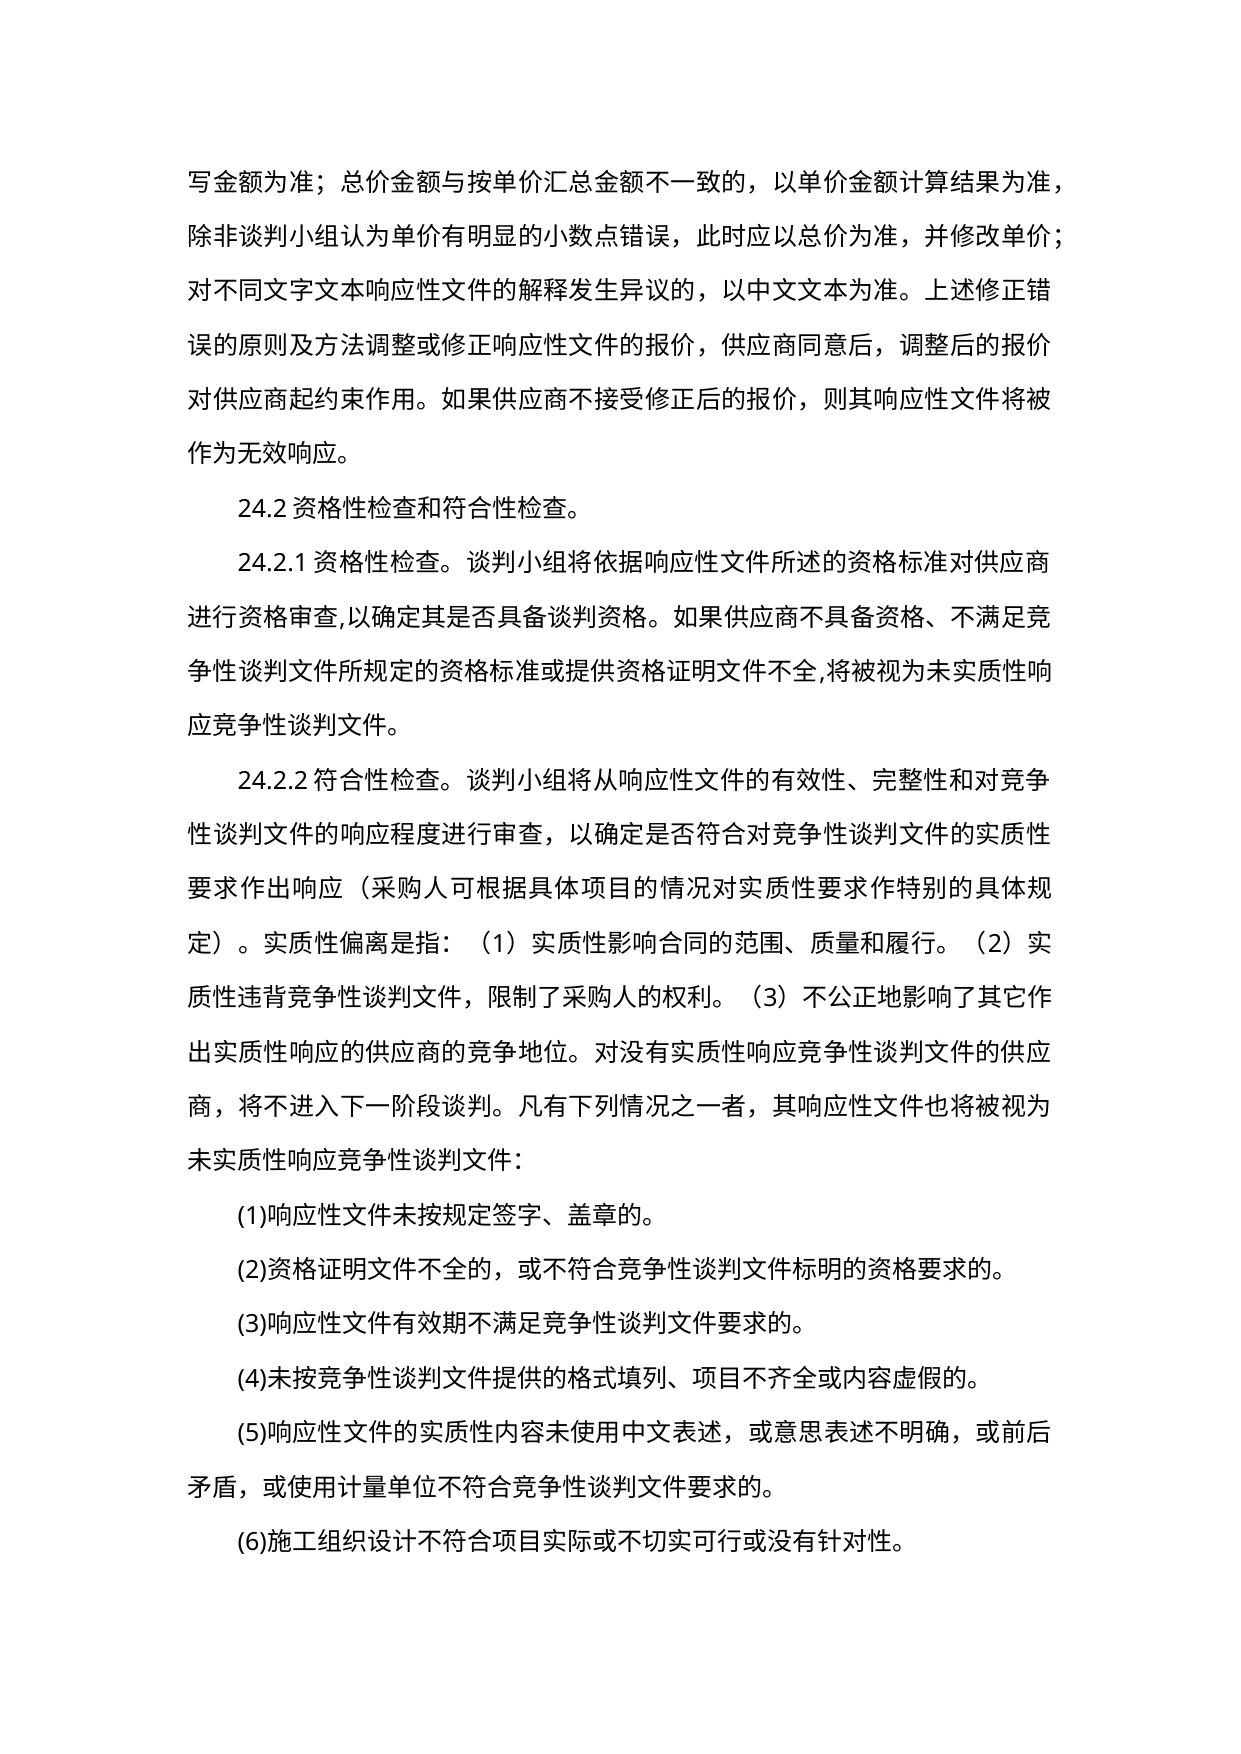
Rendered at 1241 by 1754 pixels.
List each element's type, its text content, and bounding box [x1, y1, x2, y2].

text (5)响应性文件的实质性内容未使用中文表述，或意思表述不明确，或前后矛盾，或使用计量单位不符合竞争性谈判文件要求的。 [187, 1413, 1053, 1503]
text (2)资格证明文件不全的，或不符合竞争性谈判文件标明的资格要求的。 [187, 1249, 1053, 1286]
text 24.2.1资格性检查。谈判小组将依据响应性文件所述的资格标准对供应商进行资格审查,以确定其是否具备谈判资格。如果供应商不具备资格、不满足竞争性谈判文件所规定的资格标准或提供资格证明文件不全,将被视为未实质性响应竞争性谈判文件。 [187, 543, 1053, 742]
text (4)未按竞争性谈判文件提供的格式填列、项目不齐全或内容虚假的。 [187, 1358, 1053, 1394]
text (6)施工组织设计不符合项目实际或不切实可行或没有针对性。 [187, 1521, 1053, 1558]
text (1)响应性文件未按规定签字、盖章的。 [187, 1195, 1053, 1231]
text 24.2资格性检查和符合性检查。 [187, 488, 1053, 524]
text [187, 162, 1053, 470]
text 24.2.2符合性检查。谈判小组将从响应性文件的有效性、完整性和对竞争性谈判文件的响应程度进行审查，以确定是否符合对竞争性谈判文件的实质性要求作出响应（采购人可根据具体项目的情况对实质性要求作特别的具体规定）。实质性偏离是指：（1）实质性影响合同的范围、质量和履行。（2）实质性违背竞争性谈判文件，限制了采购人的权利。（3）不公正地影响了其它作出实质性响应的供应商的竞争地位。对没有实质性响应竞争性谈判文件的供应商，将不进入下一阶段谈判。凡有下列情况之一者，其响应性文件也将被视为未实质性响应竞争性谈判文件： [187, 760, 1053, 1177]
text (3)响应性文件有效期不满足竞争性谈判文件要求的。 [187, 1304, 1053, 1340]
